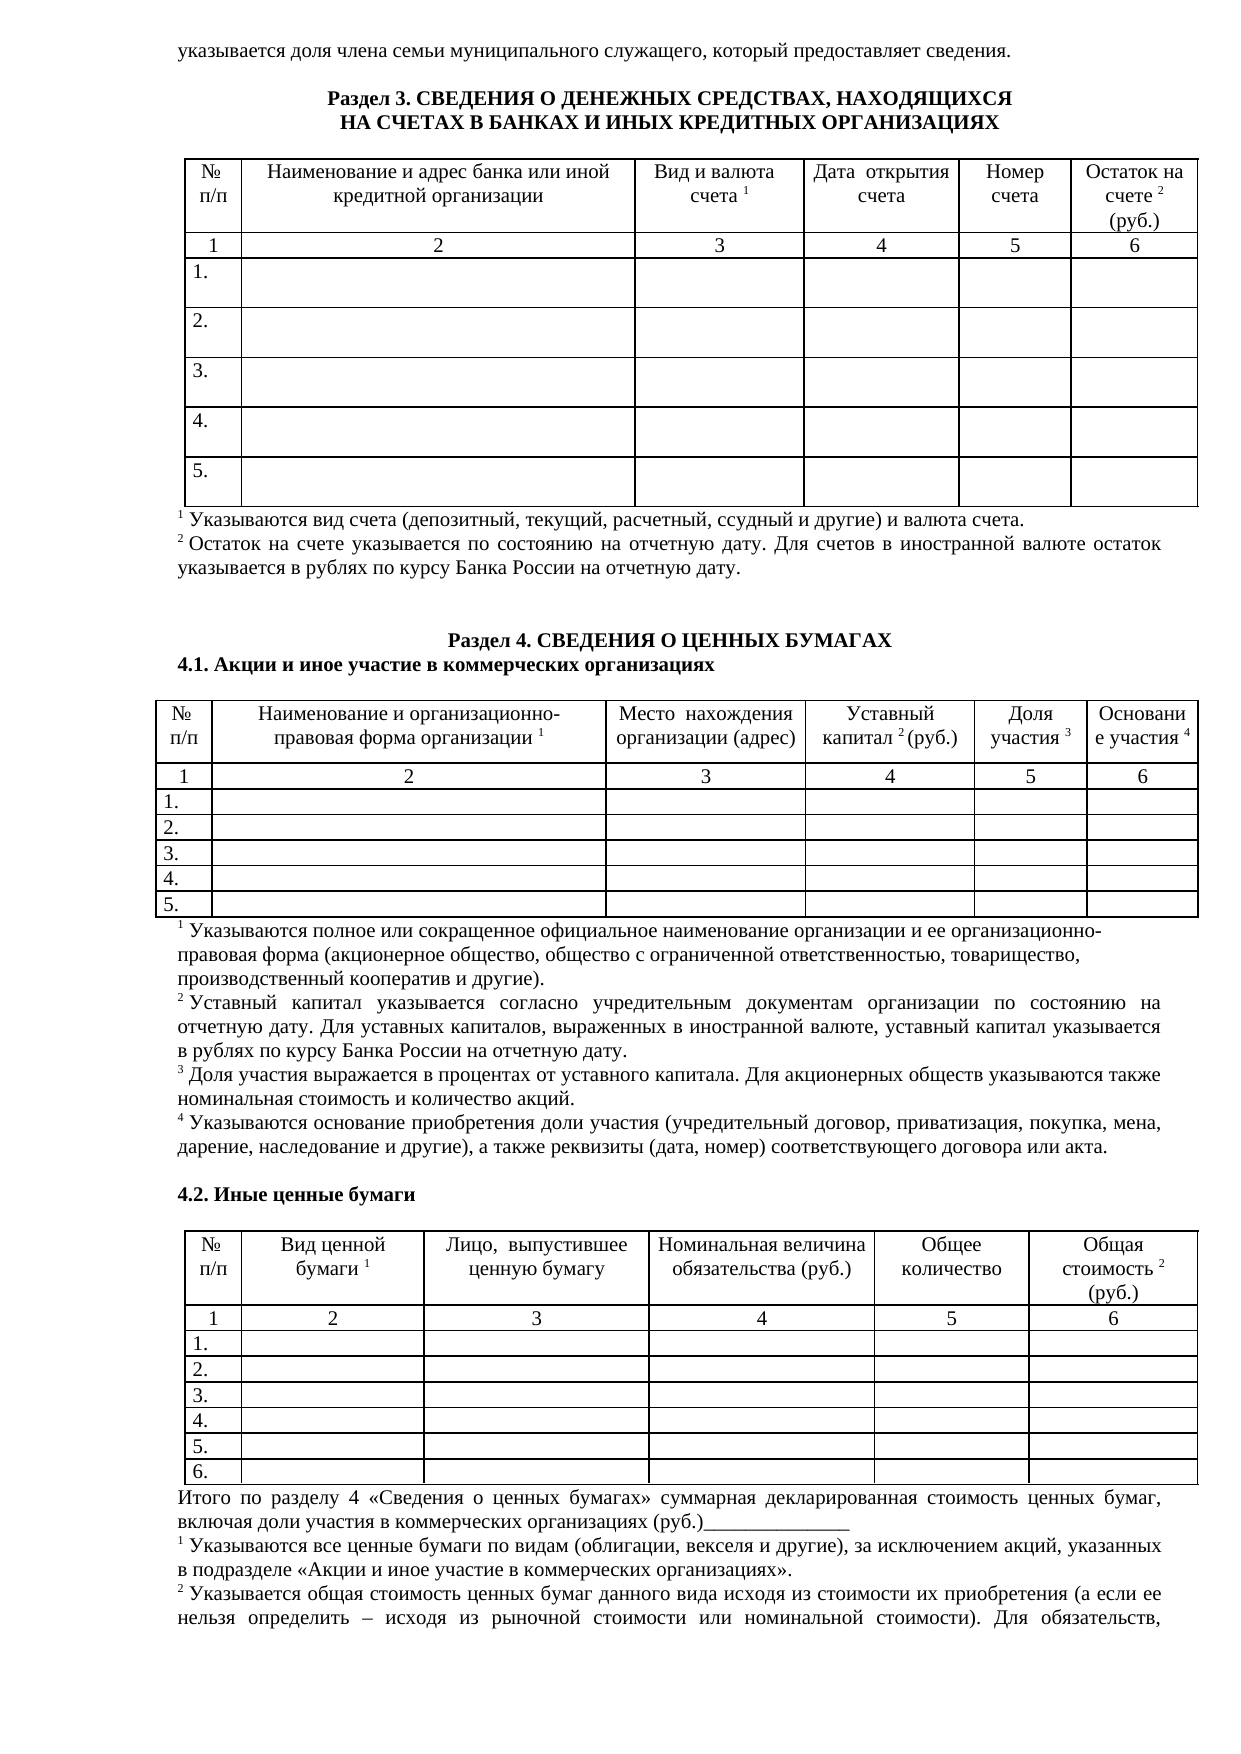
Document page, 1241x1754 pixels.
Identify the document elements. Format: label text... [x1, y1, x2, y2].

table_header Доля участия 3 [975, 701, 1086, 762]
table_cell [650, 1357, 874, 1381]
table_cell [213, 866, 605, 890]
table_cell [213, 892, 605, 916]
table_cell [425, 1383, 648, 1407]
table_cell [875, 1383, 1028, 1407]
table_cell 3. [186, 358, 241, 406]
table_cell [1030, 1357, 1197, 1381]
table_cell [805, 458, 958, 506]
table_header Вид ценной бумаги 1 [242, 1232, 423, 1304]
text 1 Указываются полное или сокращенное официальное наименование организации и ее организационно-правовая форма (акционерное общество, общество с ограниченной ответственностью, товарищество, производственный кооператив и другие). [177, 918, 1162, 990]
table_cell [806, 841, 974, 865]
table_cell [1088, 790, 1197, 813]
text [177, 37, 1162, 62]
text 2 Остаток на счете указывается по состоянию на отчетную дату. Для счетов в иностранной валюте остаток указывается в рублях по курсу Банка России на отчетную дату. [177, 531, 1162, 579]
table_header Лицо, выпустившее ценную бумагу [425, 1232, 648, 1304]
table_cell [875, 1408, 1028, 1432]
table_cell [875, 1460, 1028, 1483]
table_cell [805, 408, 958, 456]
table_cell [806, 815, 974, 839]
table_cell [213, 841, 605, 865]
table_cell [960, 408, 1070, 456]
text 4.1. Акции и иное участие в коммерческих организациях [177, 652, 1162, 676]
table_cell 5 [875, 1306, 1028, 1330]
table_cell [1072, 358, 1197, 406]
text Итого по разделу 4 «Сведения о ценных бумагах» суммарная декларированная стоимость ценных бумаг, включая доли участия в коммерческих организациях (руб.)______________ [177, 1485, 1162, 1533]
table_cell [607, 815, 805, 839]
table_cell 2. [186, 1357, 241, 1381]
table_cell [805, 259, 958, 307]
table_cell [806, 866, 974, 890]
table_header Дата открытия счета [805, 160, 958, 232]
table_cell 6 [1030, 1306, 1197, 1330]
table_header Уставный капитал 2 (руб.) [806, 701, 974, 762]
table_cell 2 [242, 233, 634, 257]
table_cell 6 [1072, 233, 1197, 257]
table_cell [242, 408, 634, 456]
table_cell 6 [1088, 764, 1197, 788]
table_cell [636, 408, 803, 456]
text 1 Указываются вид счета (депозитный, текущий, расчетный, ссудный и другие) и валюта счета. [177, 507, 1162, 531]
table_cell [1072, 259, 1197, 307]
table_header Место нахождения организации (адрес) [607, 701, 805, 762]
table_cell [213, 790, 605, 813]
table_cell [1088, 841, 1197, 865]
table_cell [242, 1408, 423, 1432]
table_cell [425, 1434, 648, 1458]
table_cell [425, 1460, 648, 1483]
table_cell [242, 1357, 423, 1381]
table_cell 2. [157, 815, 211, 839]
table_cell 1 [186, 233, 241, 257]
table_header Наименование и адрес банка или иной кредитной организации [242, 160, 634, 232]
table_cell 2 [213, 764, 605, 788]
text 2 Уставный капитал указывается согласно учредительным документам организации по состоянию на отчетную дату. Для уставных капиталов, выраженных в иностранной валюте, уставный капитал указывается в рублях по курсу Банка России на отчетную дату. [177, 990, 1162, 1062]
table_cell [960, 259, 1070, 307]
table_cell 1. [157, 790, 211, 813]
text 3 Доля участия выражается в процентах от уставного капитала. Для акционерных обществ указываются также номинальная стоимость и количество акций. [177, 1062, 1162, 1110]
table_cell [975, 790, 1086, 813]
table_cell 3 [607, 764, 805, 788]
text Раздел 3. СВЕДЕНИЯ О ДЕНЕЖНЫХ СРЕДСТВАХ, НАХОДЯЩИХСЯ [177, 86, 1162, 110]
table_header Основание участия 4 [1088, 701, 1197, 762]
table_cell [242, 1383, 423, 1407]
table_cell 4. [157, 866, 211, 890]
table_cell [1030, 1434, 1197, 1458]
table_cell [975, 841, 1086, 865]
table_cell [213, 815, 605, 839]
table_cell [650, 1408, 874, 1432]
table_cell 3 [425, 1306, 648, 1330]
table_cell [242, 259, 634, 307]
table_header Остаток на счете 2 (руб.) [1072, 160, 1197, 232]
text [177, 1581, 1162, 1629]
table_cell 4 [805, 233, 958, 257]
table_cell [636, 458, 803, 506]
table_cell [242, 1434, 423, 1458]
table_header Общая стоимость 2 (руб.) [1030, 1232, 1197, 1304]
table_cell 5 [960, 233, 1070, 257]
table_cell 2. [186, 308, 241, 357]
table_cell [650, 1331, 874, 1355]
table_cell [425, 1357, 648, 1381]
table_cell 6. [186, 1460, 241, 1483]
table_cell 4. [186, 408, 241, 456]
table_cell [425, 1331, 648, 1355]
table_header Номинальная величина обязательства (руб.) [650, 1232, 874, 1304]
table_cell 1. [186, 259, 241, 307]
table_cell [650, 1460, 874, 1483]
table_cell [607, 866, 805, 890]
table_cell [607, 892, 805, 916]
table_cell [875, 1434, 1028, 1458]
table_cell 4 [806, 764, 974, 788]
text 4 Указываются основание приобретения доли участия (учредительный договор, приватизация, покупка, мена, дарение, наследование и другие), а также реквизиты (дата, номер) соответствующего договора или акта. [177, 1110, 1162, 1158]
table_cell [805, 308, 958, 357]
table_cell [875, 1357, 1028, 1381]
table_cell [242, 308, 634, 357]
table_cell 3 [636, 233, 803, 257]
table_cell [1072, 308, 1197, 357]
table_cell 5 [975, 764, 1086, 788]
text НА СЧЕТАХ В БАНКАХ И ИНЫХ КРЕДИТНЫХ ОРГАНИЗАЦИЯХ [177, 110, 1162, 134]
table_cell 3. [157, 841, 211, 865]
table_cell [960, 458, 1070, 506]
table_cell [975, 815, 1086, 839]
table_cell [1072, 458, 1197, 506]
table_cell 1 [186, 1306, 241, 1330]
table_header № п/п [186, 1232, 241, 1304]
table_cell [960, 358, 1070, 406]
table_cell [636, 259, 803, 307]
text 4.2. Иные ценные бумаги [177, 1182, 1162, 1206]
table_cell [650, 1383, 874, 1407]
table_header № п/п [157, 701, 211, 762]
table_cell 2 [242, 1306, 423, 1330]
table_cell [636, 358, 803, 406]
table_cell [975, 866, 1086, 890]
table_cell [242, 1460, 423, 1483]
table_cell 5. [186, 1434, 241, 1458]
table_header Номер счета [960, 160, 1070, 232]
table_cell [1088, 815, 1197, 839]
table_cell [960, 308, 1070, 357]
table_cell [806, 790, 974, 813]
table_cell 4 [650, 1306, 874, 1330]
table_cell [242, 358, 634, 406]
table_cell 4. [186, 1408, 241, 1432]
table_cell [425, 1408, 648, 1432]
table_header № п/п [186, 160, 241, 232]
table_cell [1030, 1331, 1197, 1355]
table_cell [242, 1331, 423, 1355]
table_cell 3. [186, 1383, 241, 1407]
table_cell [636, 308, 803, 357]
table_header Вид и валюта счета 1 [636, 160, 803, 232]
table_cell [607, 790, 805, 813]
table_cell 1 [157, 764, 211, 788]
table_cell [805, 358, 958, 406]
table_cell [806, 892, 974, 916]
table_cell [607, 841, 805, 865]
table_cell [875, 1331, 1028, 1355]
table_cell [975, 892, 1086, 916]
table_cell [650, 1434, 874, 1458]
table_cell 1. [186, 1331, 241, 1355]
text Раздел 4. СВЕДЕНИЯ О ЦЕННЫХ БУМАГАХ [177, 627, 1162, 652]
table_cell 5. [157, 892, 211, 916]
text 1 Указываются все ценные бумаги по видам (облигации, векселя и другие), за исключением акций, указанных в подразделе «Акции и иное участие в коммерческих организациях». [177, 1533, 1162, 1581]
table_cell [242, 458, 634, 506]
table_cell [1030, 1383, 1197, 1407]
table_cell [1088, 892, 1197, 916]
table_header Общее количество [875, 1232, 1028, 1304]
table_cell [1030, 1408, 1197, 1432]
table_cell [1088, 866, 1197, 890]
table_cell [1030, 1460, 1197, 1483]
table_cell [1072, 408, 1197, 456]
table_header Наименование и организационно-правовая форма организации 1 [213, 701, 605, 762]
table_cell 5. [186, 458, 241, 506]
